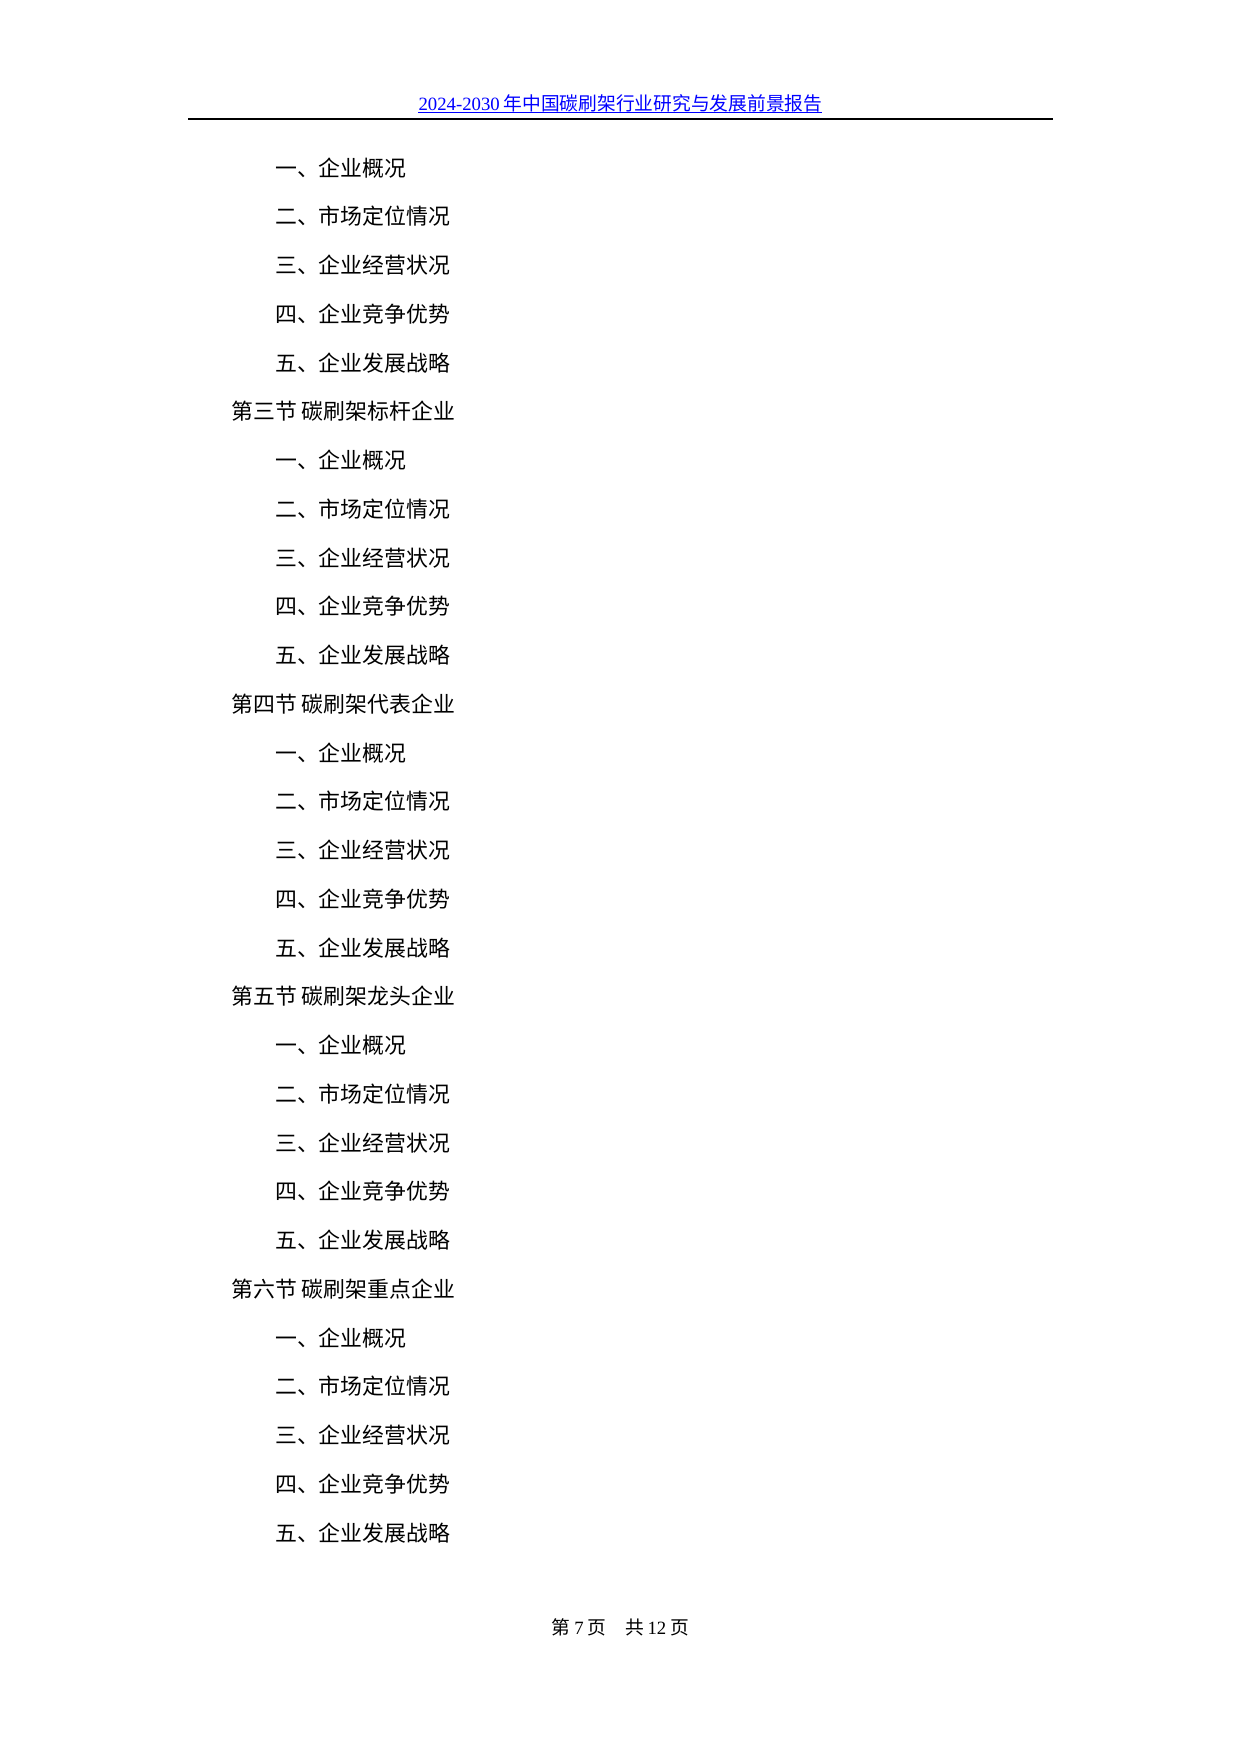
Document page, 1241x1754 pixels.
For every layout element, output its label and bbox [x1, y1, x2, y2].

text [187, 150, 1053, 1548]
